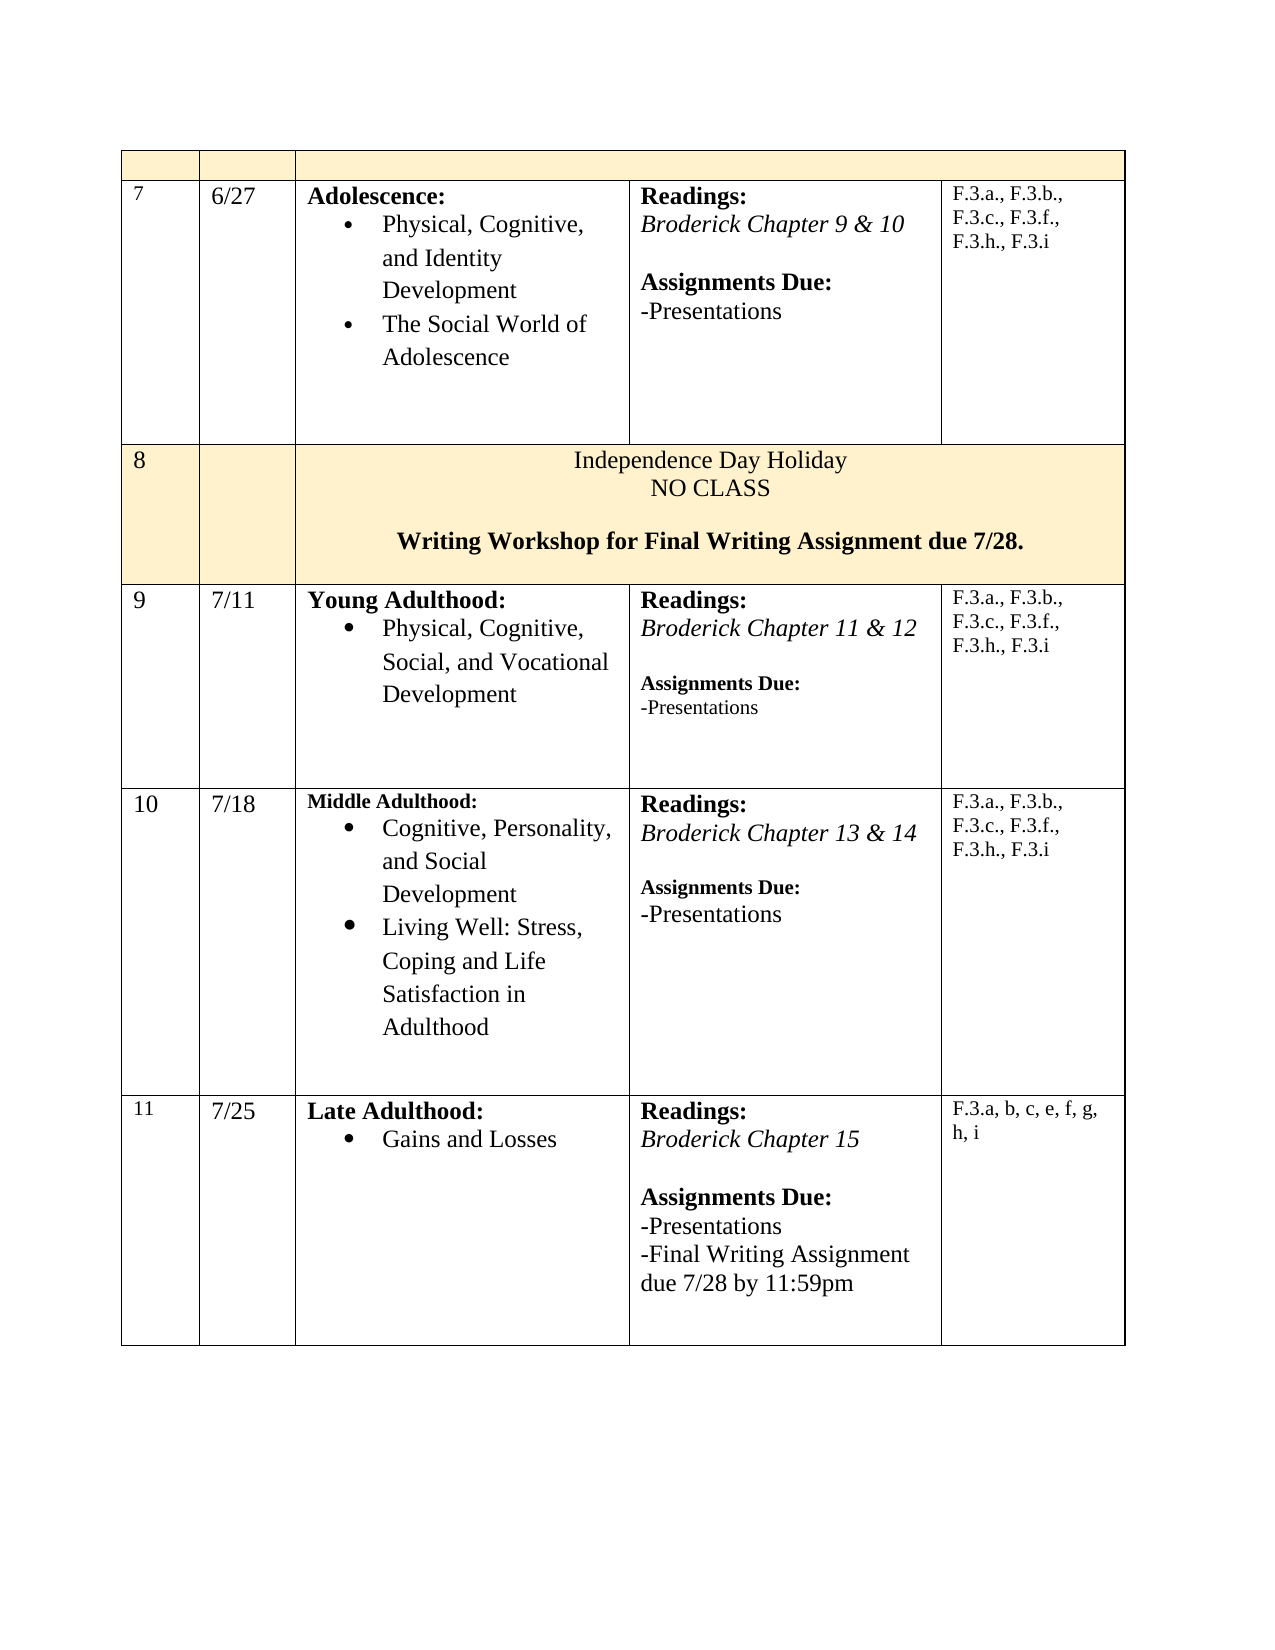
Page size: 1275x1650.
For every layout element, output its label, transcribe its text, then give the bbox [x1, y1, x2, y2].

table_cell 9 [122, 585, 199, 788]
table_cell Readings: Broderick Chapter 13 & 14 Assignments Due: -Presentations [630, 789, 941, 1095]
table_cell Readings: Broderick Chapter 15 Assignments Due: -Presentations -Final Writing Assignment due 7/28 by 11:59pm [630, 1096, 941, 1345]
table_cell 11 [122, 1096, 199, 1345]
table_cell 7/25 [200, 1096, 295, 1345]
table_cell 8 [122, 445, 199, 584]
table_cell Readings: Broderick Chapter 9 & 10 Assignments Due: -Presentations [630, 181, 941, 444]
table_cell Young Adulthood: Physical, Cognitive, Social, and Vocational Development [296, 585, 629, 788]
table_cell 10 [122, 789, 199, 1095]
table_cell 6 [122, 151, 199, 180]
table_cell Independence Day Holiday NO CLASS Writing Workshop for Final Writing Assignment due 7/28. [296, 445, 1124, 584]
table_cell 7/18 [200, 789, 295, 1095]
table_cell Late Adulthood: Gains and Losses [296, 1096, 629, 1345]
table_cell 7/11 [200, 585, 295, 788]
table_cell 7 [122, 181, 199, 444]
table_cell F.3.a., F.3.b., F.3.c., F.3.f., F.3.h., F.3.i [942, 789, 1124, 1095]
table_cell Adolescence: Physical, Cognitive, and Identity Development The Social World of Adolescence [296, 181, 629, 444]
table_cell [200, 445, 295, 584]
table_cell Readings: Broderick Chapter 11 & 12 Assignments Due: -Presentations [630, 585, 941, 788]
table_cell F.3.a., F.3.b., F.3.c., F.3.f., F.3.h., F.3.i [942, 181, 1124, 444]
table_cell [200, 151, 295, 180]
table_cell Middle Adulthood: Cognitive, Personality, and Social Development Living Well: Stress, Coping and Life Satisfaction in Adulthood [296, 789, 629, 1095]
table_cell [296, 151, 1124, 180]
table_cell F.3.a, b, c, e, f, g, h, i [942, 1096, 1124, 1345]
table_cell F.3.a., F.3.b., F.3.c., F.3.f., F.3.h., F.3.i [942, 585, 1124, 788]
table_cell 6/27 [200, 181, 295, 444]
